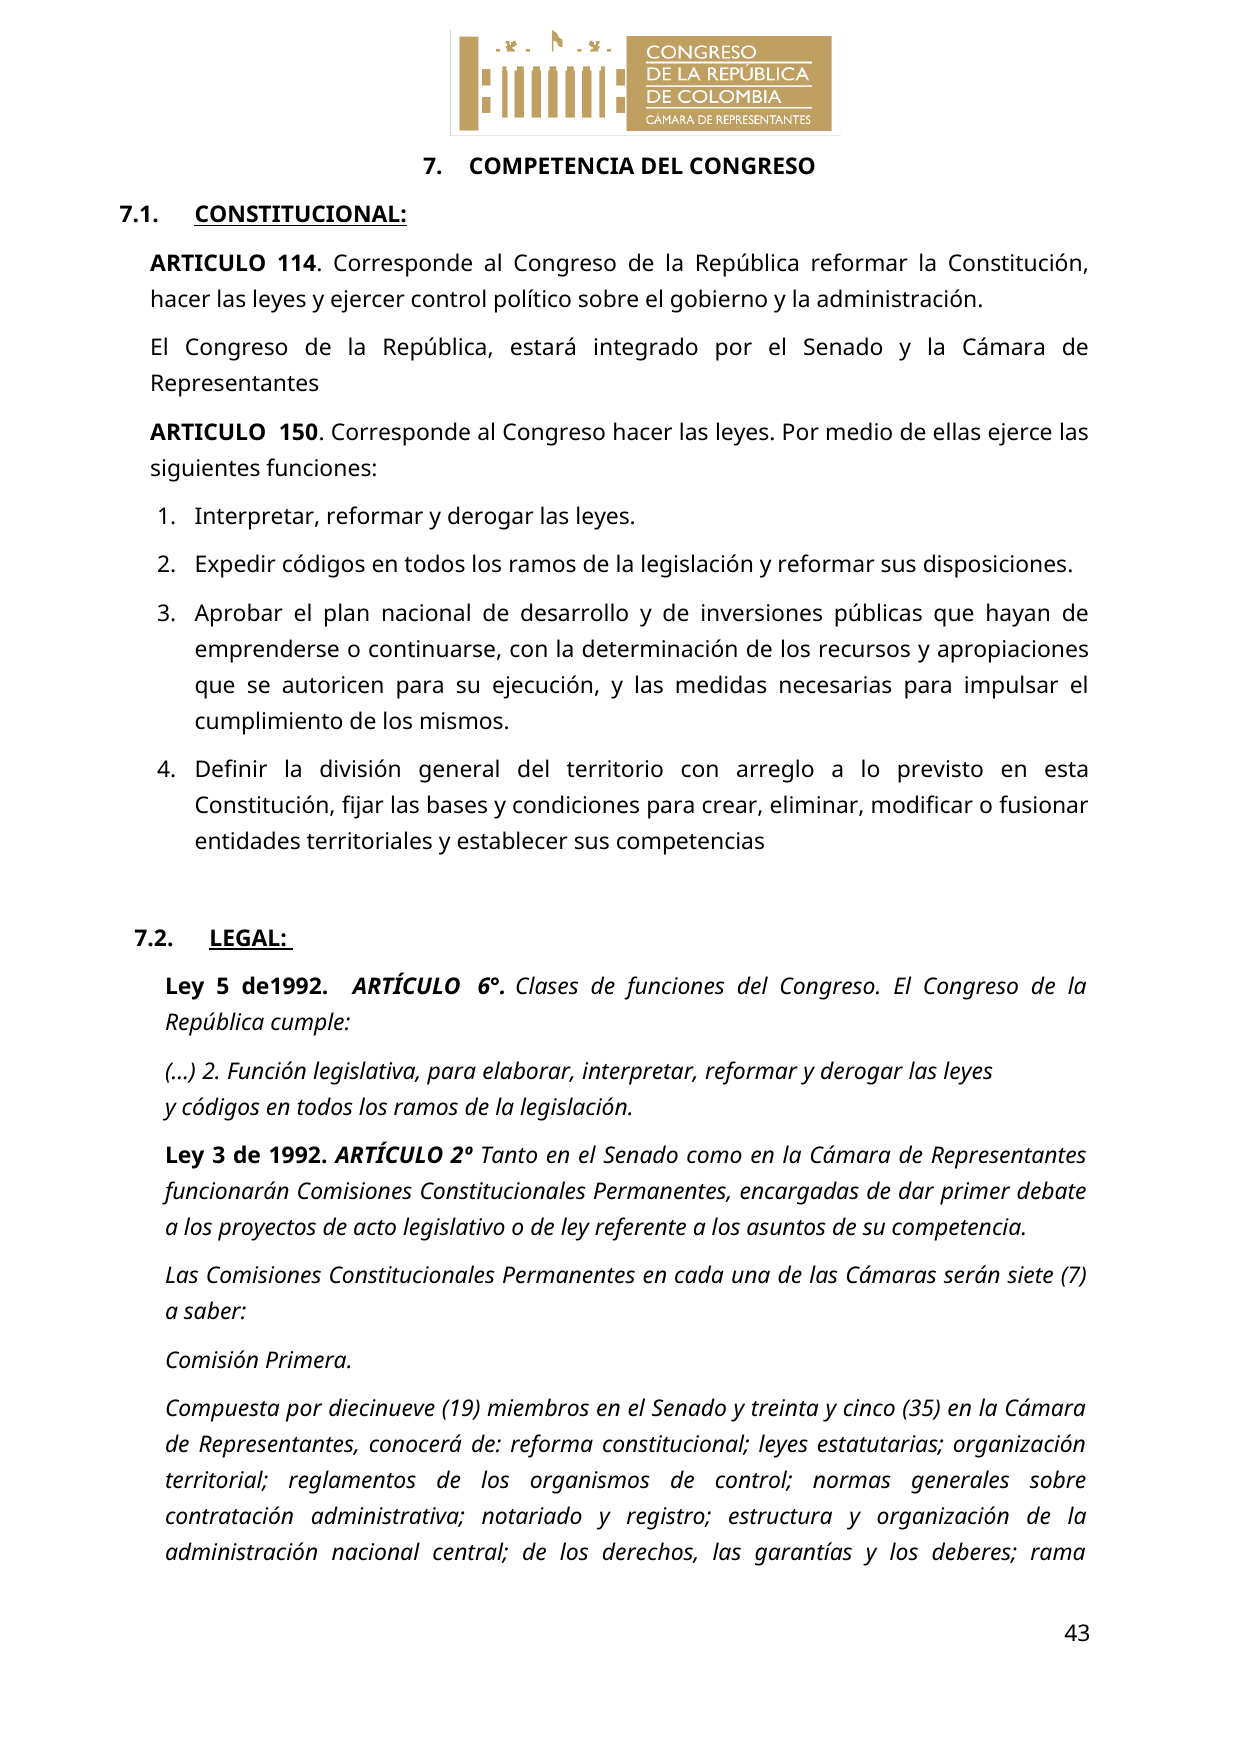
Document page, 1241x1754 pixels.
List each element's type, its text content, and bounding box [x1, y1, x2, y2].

list CONSTITUCIONAL: [119, 198, 1090, 230]
list Interpretar, reformar y derogar las leyes. [157, 500, 1090, 531]
list Aprobar el plan nacional de desarrollo y de inversiones públicas que hayan de emprenderse o continuarse, con la determinación de los recursos y apropiaciones que se autoricen para su ejecución, y las medidas necesarias para impulsar el cumplimiento de los mismos. [157, 597, 1090, 736]
list COMPETENCIA DEL CONGRESO [148, 150, 1090, 181]
text Ley 3 de 1992. ARTÍCULO 2º Tanto en el Senado como en la Cámara de Representantes funcionarán Comisiones Constitucionales Permanentes, encargadas de dar primer debate a los proyectos de acto legislativo o de ley referente a los asuntos de su competencia. [165, 1139, 1090, 1242]
list LEGAL: [134, 922, 1090, 953]
list Definir la división general del territorio con arreglo a lo previsto en esta Constitución, fijar las bases y condiciones para crear, eliminar, modificar o fusionar entidades territoriales y establecer sus competencias [157, 753, 1090, 856]
list Expedir códigos en todos los ramos de la legislación y reformar sus disposiciones. [157, 548, 1090, 580]
picture [450, 30, 841, 136]
text Las Comisiones Constitucionales Permanentes en cada una de las Cámaras serán siete (7) a saber: [165, 1259, 1090, 1327]
text (…) 2. Función legislativa, para elaborar, interpretar, reformar y derogar las leyes y códigos en todos los ramos de la legislación. [165, 1055, 996, 1122]
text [165, 1392, 1090, 1567]
text ARTICULO 114. Corresponde al Congreso de la República reformar la Constitución, hacer las leyes y ejercer control político sobre el gobierno y la administración. [150, 247, 1090, 314]
text Comisión Primera. [165, 1344, 1090, 1375]
text El Congreso de la República, estará integrado por el Senado y la Cámara de Representantes [150, 331, 1090, 398]
text ARTICULO 150. Corresponde al Congreso hacer las leyes. Por medio de ellas ejerce las siguientes funciones: [150, 416, 1090, 483]
text Ley 5 de1992. ARTÍCULO 6°. Clases de funciones del Congreso. El Congreso de la República cumple: [165, 970, 1090, 1037]
